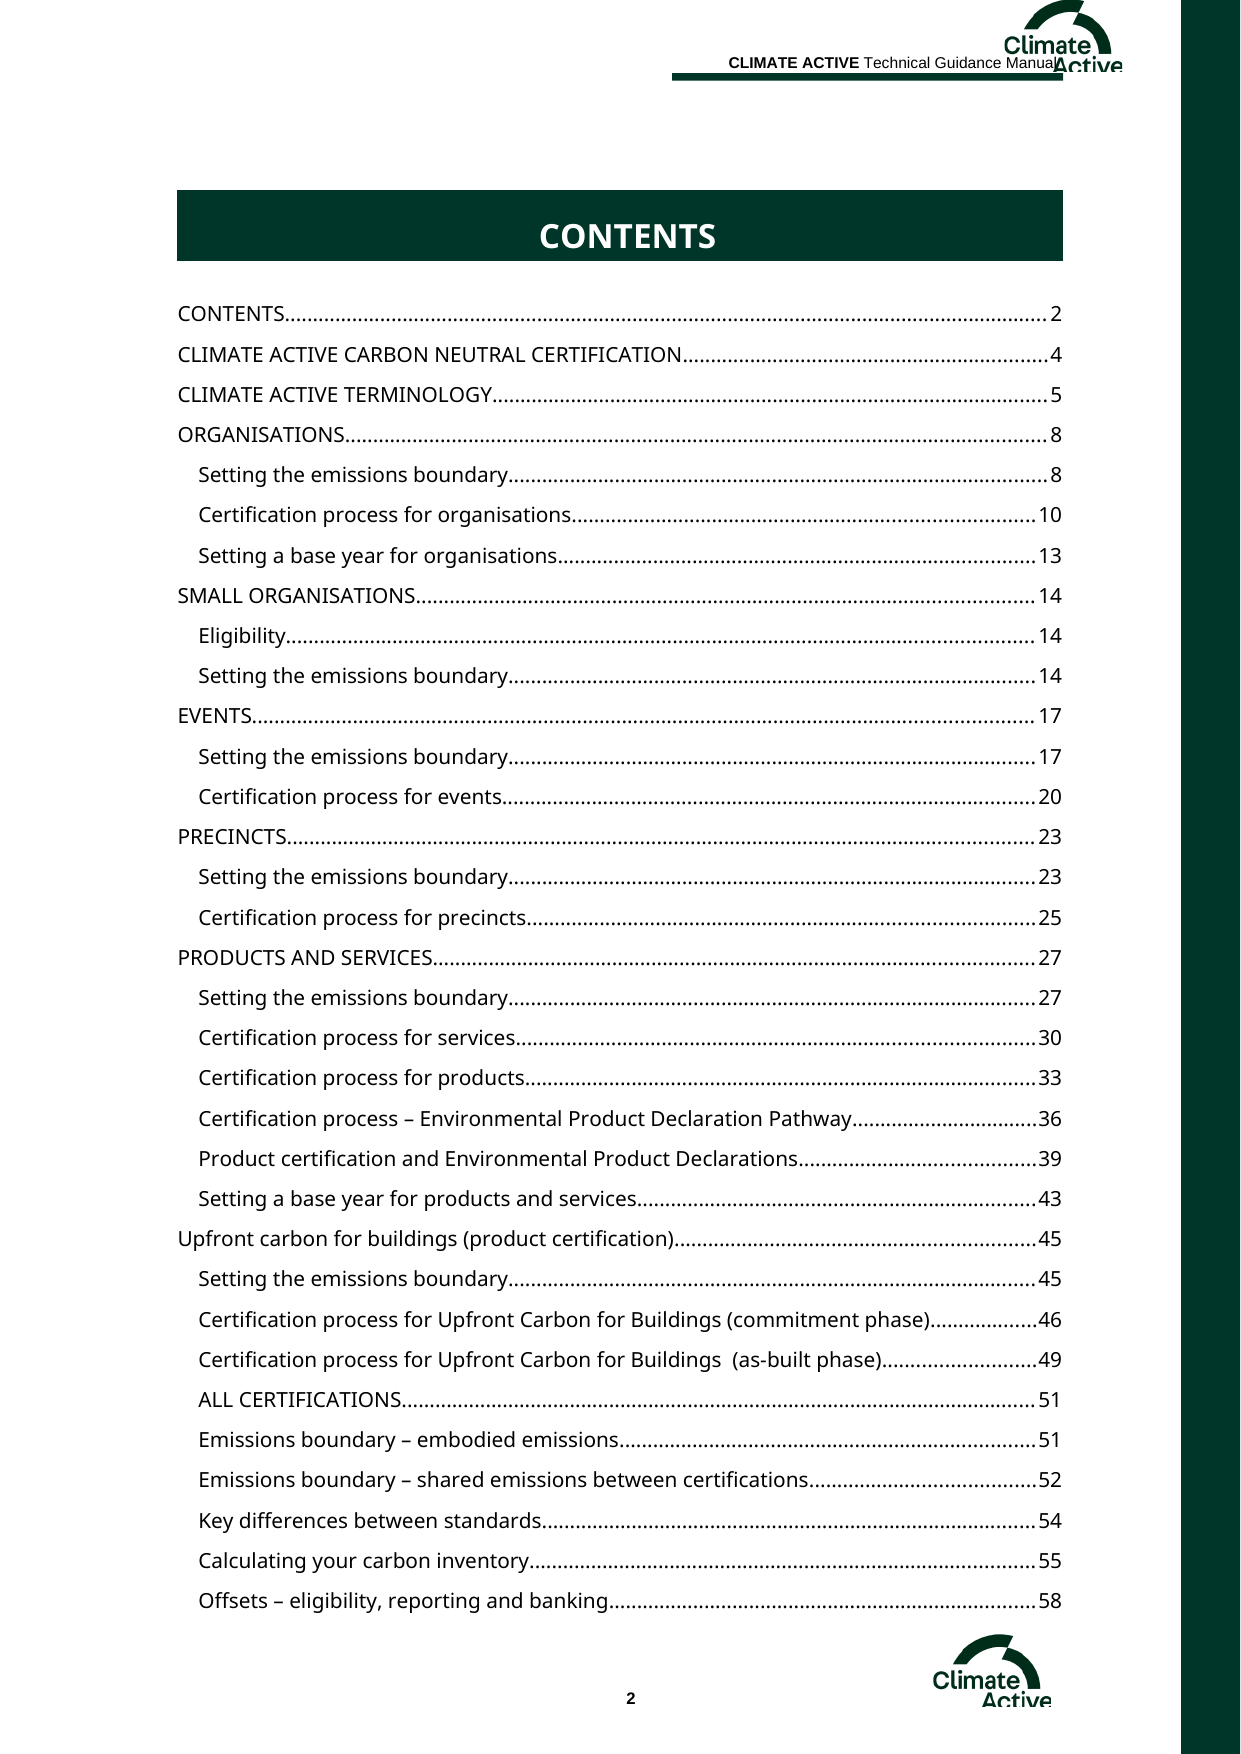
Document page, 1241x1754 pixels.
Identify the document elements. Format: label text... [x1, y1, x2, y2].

text Setting the emissions boundary 14 [198, 661, 1063, 690]
text ORGANISATIONS 8 [177, 420, 1063, 448]
text Eligibility 14 [198, 621, 1063, 649]
text Emissions boundary – shared emissions between certifications 52 [198, 1466, 1063, 1494]
text Certification process – Environmental Product Declaration Pathway 36 [198, 1104, 1063, 1132]
text Setting the emissions boundary 27 [198, 983, 1063, 1011]
text Certification process for services 30 [198, 1023, 1063, 1052]
text Product certification and Environmental Product Declarations 39 [198, 1144, 1063, 1172]
text PRODUCTS AND SERVICES 27 [177, 943, 1063, 971]
text Setting the emissions boundary 23 [198, 862, 1063, 891]
text Certification process for events 20 [198, 782, 1063, 810]
text Setting a base year for products and services 43 [198, 1184, 1063, 1212]
text Certification process for products 33 [198, 1063, 1063, 1092]
text CLIMATE ACTIVE CARBON NEUTRAL CERTIFICATION 4 [177, 340, 1063, 368]
text Certification process for Upfront Carbon for Buildings (as-built phase) 49 [198, 1345, 1063, 1373]
text ALL CERTIFICATIONS 51 [198, 1385, 1063, 1413]
text Certification process for precincts 25 [198, 903, 1063, 931]
text Setting the emissions boundary 8 [198, 460, 1063, 489]
text Setting the emissions boundary 17 [198, 742, 1063, 770]
text Certification process for Upfront Carbon for Buildings (commitment phase) 46 [198, 1305, 1063, 1333]
text CLIMATE ACTIVE TERMINOLOGY 5 [177, 380, 1063, 408]
text Key differences between standards 54 [198, 1506, 1063, 1534]
text EVENTS 17 [177, 702, 1063, 730]
subtitle CONTENTS [192, 212, 1063, 258]
text Emissions boundary – embodied emissions 51 [198, 1425, 1063, 1454]
text Setting a base year for organisations 13 [198, 541, 1063, 569]
text Calculating your carbon inventory 55 [198, 1546, 1063, 1574]
text SMALL ORGANISATIONS 14 [177, 581, 1063, 609]
text Offsets – eligibility, reporting and banking 58 [198, 1586, 1063, 1614]
text CONTENTS 2 [177, 299, 1063, 328]
text PRECINCTS 23 [177, 822, 1063, 851]
text Certification process for organisations 10 [198, 501, 1063, 529]
text Upfront carbon for buildings (product certification) 45 [177, 1224, 1063, 1253]
text Setting the emissions boundary 45 [198, 1264, 1063, 1293]
